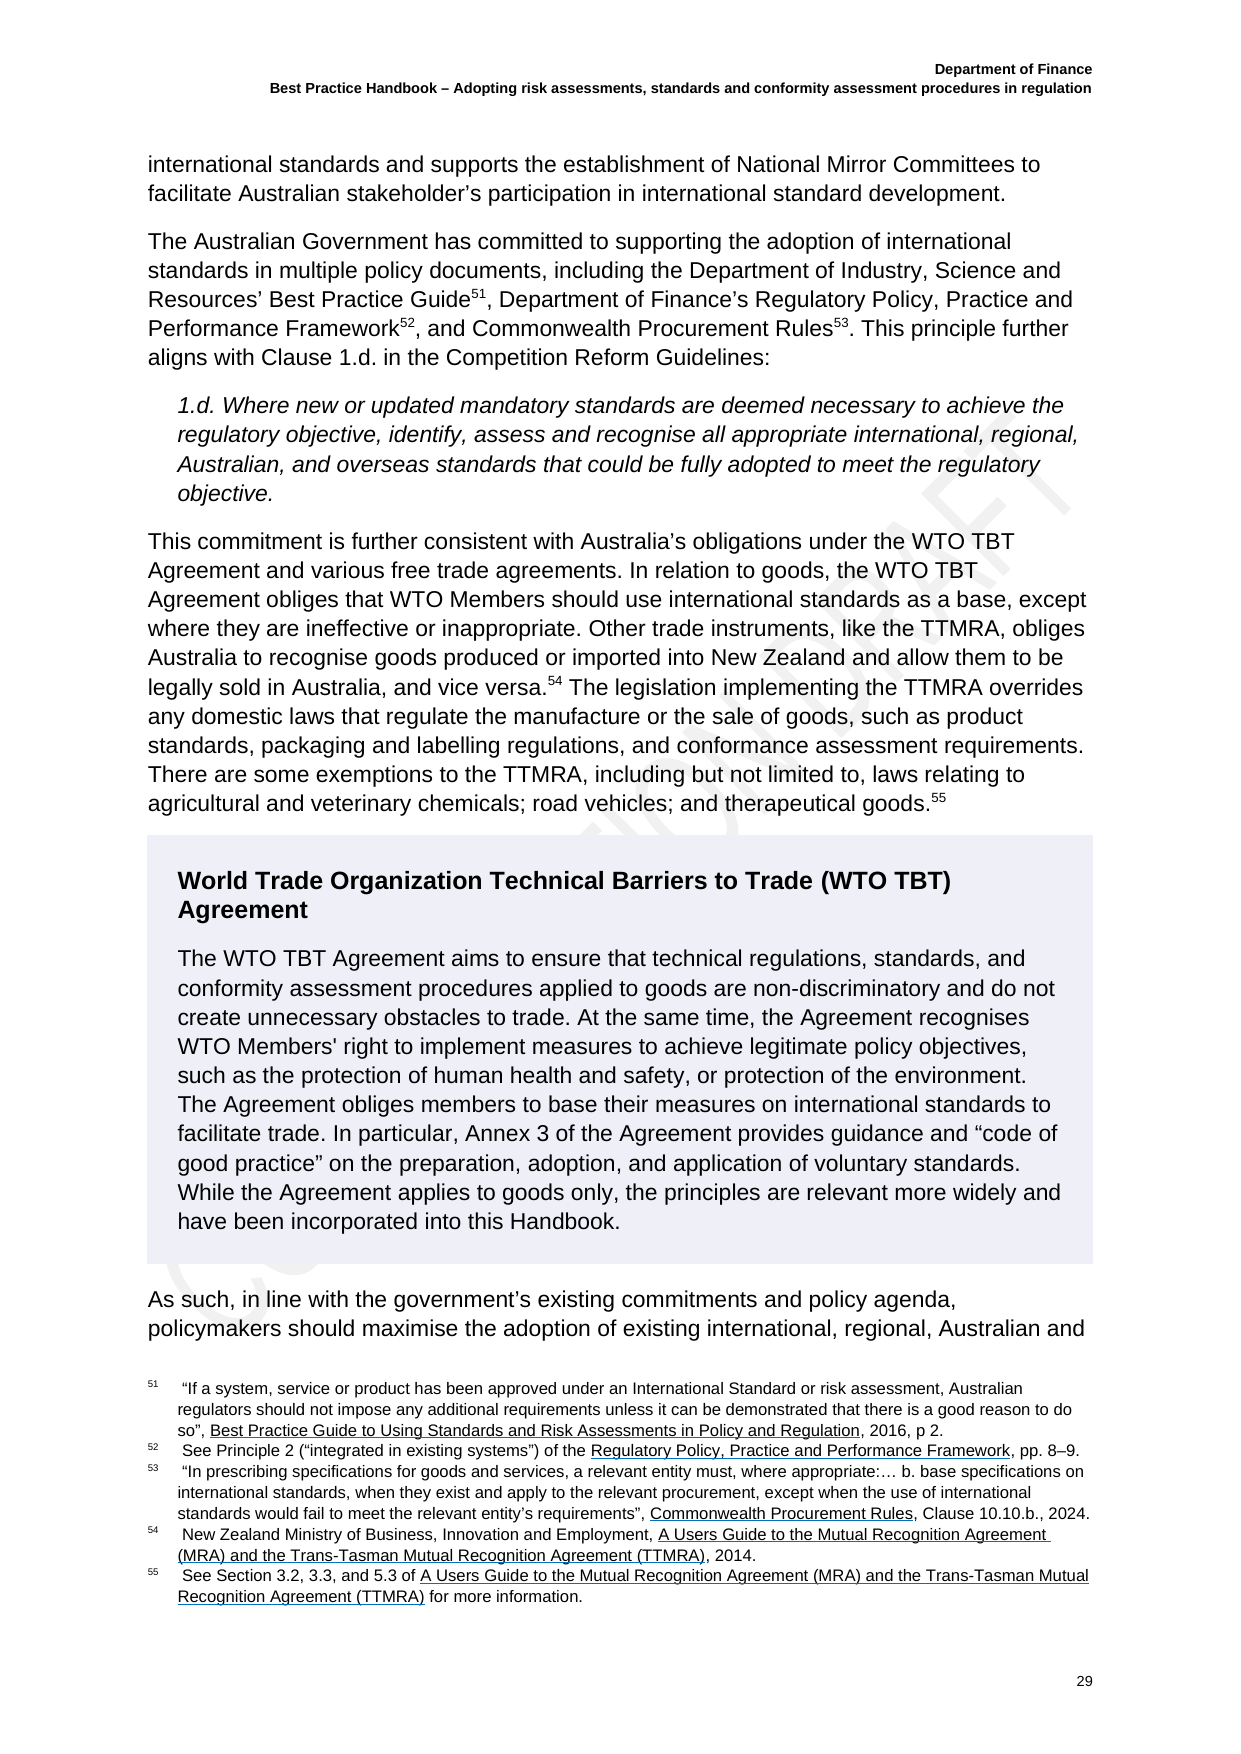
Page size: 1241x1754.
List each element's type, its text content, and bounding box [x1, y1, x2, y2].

text This commitment is further consistent with Australia’s obligations under the WTO TBT Agreement and various free trade agreements. In relation to goods, the WTO TBT Agreement obliges that WTO Members should use international standards as a base, except where they are ineffective or inappropriate. Other trade instruments, like the TTMRA, obliges Australia to recognise goods produced or imported into New Zealand and allow them to be legally sold in Australia, and vice versa. The legislation implementing the TTMRA overrides any domestic laws that regulate the manufacture or the sale of goods, such as product standards, packaging and labelling regulations, and conformance assessment requirements. There are some exemptions to the TTMRA, including but not limited to, laws relating to agricultural and veterinary chemicals; road vehicles; and therapeutical goods. [148, 525, 1092, 816]
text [148, 148, 1092, 206]
text The Australian Government has committed to supporting the adoption of international standards in multiple policy documents, including the Department of Industry, Science and Resources’ Best Practice Guide, Department of Finance’s Regulatory Policy, Practice and Performance Framework, and Commonwealth Procurement Rules. This principle further aligns with Clause 1.d. in the Competition Reform Guidelines: [148, 225, 1092, 371]
subtitle World Trade Organization Technical Barriers to Trade (WTO TBT) Agreement [148, 836, 1092, 912]
text 1.d. Where new or updated mandatory standards are deemed necessary to achieve the regulatory objective, identify, assess and recognise all appropriate international, regional, Australian, and overseas standards that could be fully adopted to meet the regulatory objective. [177, 389, 1092, 506]
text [148, 1283, 1092, 1341]
text The WTO TBT Agreement aims to ensure that technical regulations, standards, and conformity assessment procedures applied to goods are non-discriminatory and do not create unnecessary obstacles to trade. At the same time, the Agreement recognises WTO Members' right to implement measures to achieve legitimate policy objectives, such as the protection of human health and safety, or protection of the environment. The Agreement obliges members to base their measures on international standards to facilitate trade. In particular, Annex 3 of the Agreement provides guidance and “code of good practice” on the preparation, adoption, and application of voluntary standards. While the Agreement applies to goods only, the principles are relevant more widely and have been incorporated into this Handbook. [148, 912, 1092, 1263]
